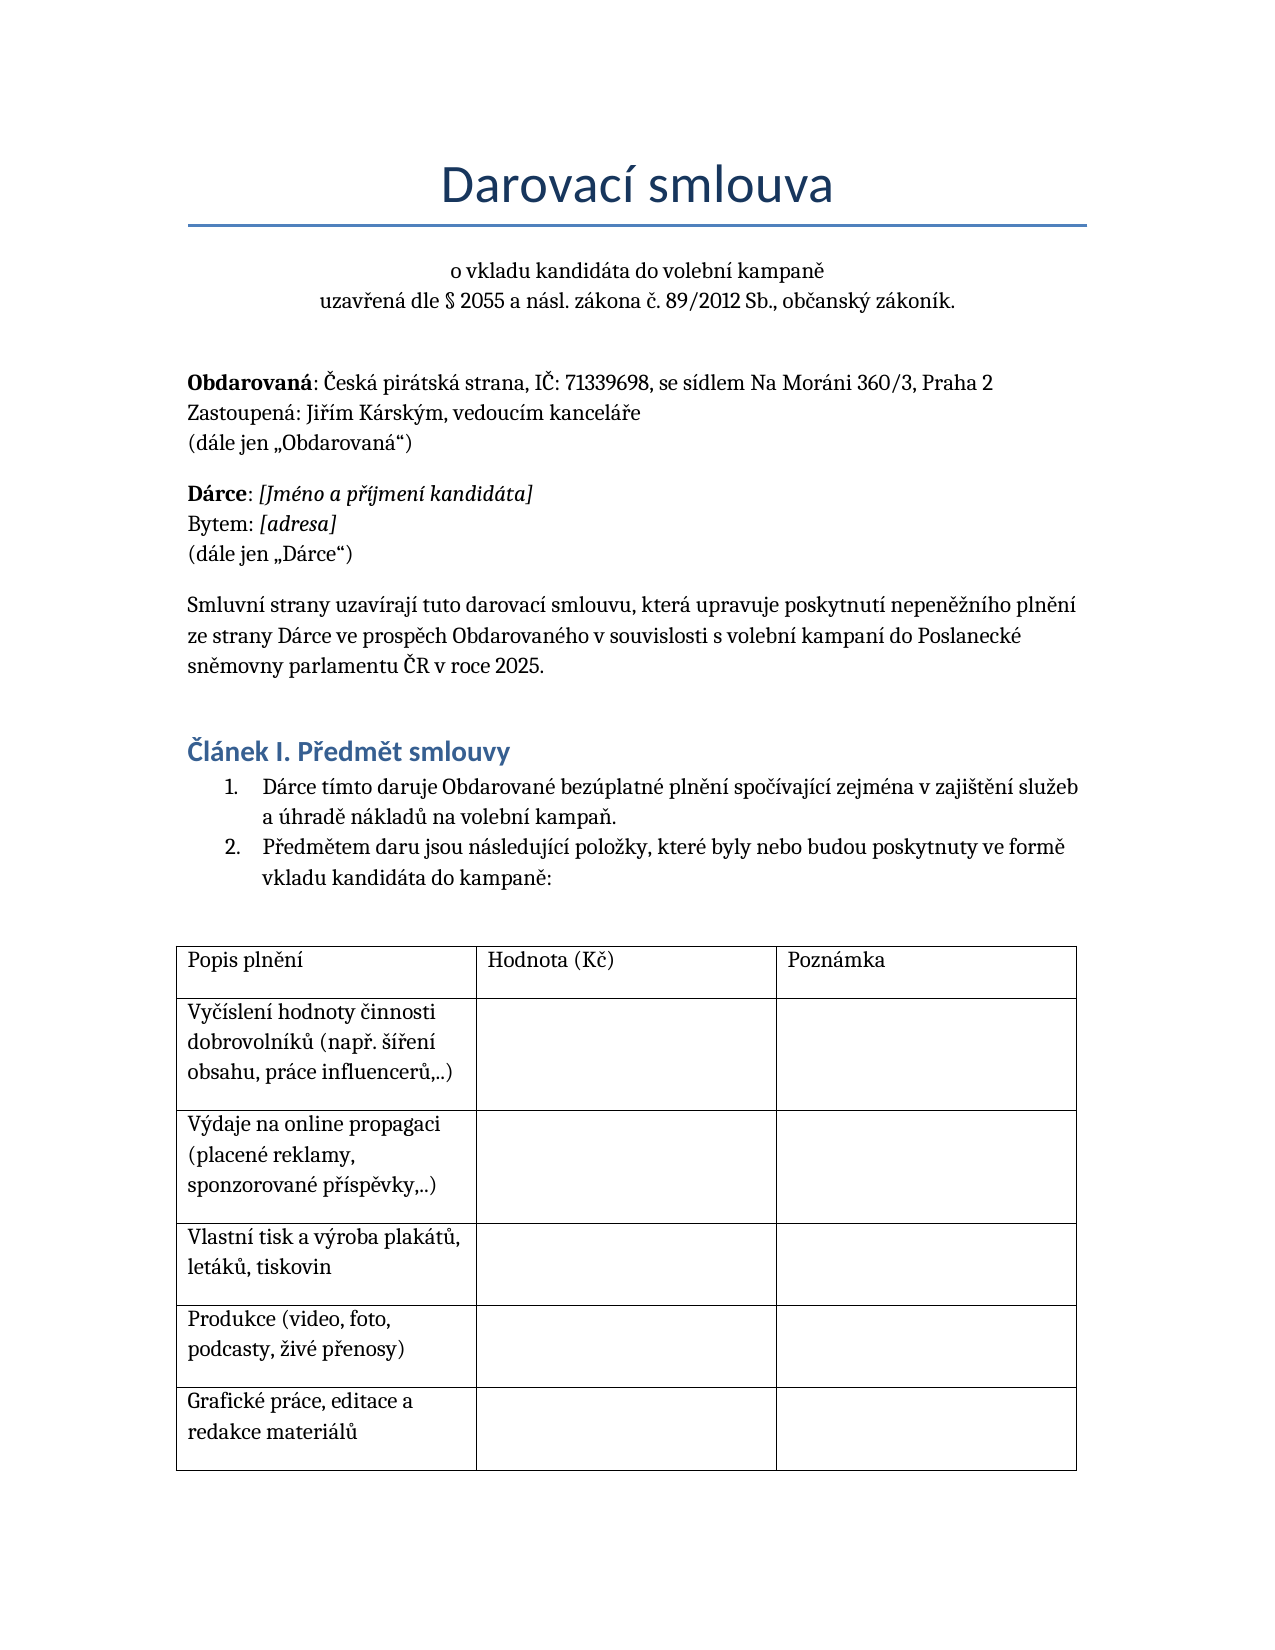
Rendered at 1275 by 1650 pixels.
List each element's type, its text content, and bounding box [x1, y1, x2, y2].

table_cell [777, 1306, 1076, 1387]
table_cell [777, 1224, 1076, 1305]
text o vkladu kandidáta do volební kampaně uzavřená dle § 2055 a násl. zákona č. 89/2012 Sb., občanský zákoník. [187, 258, 1087, 344]
table_cell Vlastní tisk a výroba plakátů, letáků, tiskovin [177, 1224, 476, 1305]
text Obdarovaná: Česká pirátská strana, IČ: 71339698, se sídlem Na Moráni 360/3, Praha 2 Zastoupená: Jiřím Kárským, vedoucím kanceláře (dále jen „Obdarovaná“) [187, 369, 1087, 456]
text Dárce: [Jméno a příjmení kandidáta] Bytem: [adresa] (dále jen „Dárce“) [187, 481, 1087, 567]
table_cell Vyčíslení hodnoty činnosti dobrovolníků (např. šíření obsahu, práce influencerů,..) [177, 999, 476, 1110]
table_header Hodnota (Kč) [477, 947, 776, 998]
table_cell [477, 1388, 776, 1469]
text Smluvní strany uzavírají tuto darovací smlouvu, která upravuje poskytnutí nepeněžního plnění ze strany Dárce ve prospěch Obdarovaného v souvislosti s volební kampaní do Poslanecké sněmovny parlamentu ČR v roce 2025. [187, 592, 1087, 679]
table_cell [777, 999, 1076, 1110]
table_header Popis plnění [177, 947, 476, 998]
table_header Poznámka [777, 947, 1076, 998]
subtitle Článek I. Předmět smlouvy [187, 733, 1087, 768]
title Darovací smlouva [187, 150, 1087, 227]
table_cell [477, 1224, 776, 1305]
list Předmětem daru jsou následující položky, které byly nebo budou poskytnuty ve formě vkladu kandidáta do kampaně: [225, 834, 1087, 921]
table_cell [777, 1388, 1076, 1469]
table_cell [477, 999, 776, 1110]
table_cell [477, 1306, 776, 1387]
table_cell Grafické práce, editace a redakce materiálů [177, 1388, 476, 1469]
table_cell Výdaje na online propagaci (placené reklamy, sponzorované příspěvky,..) [177, 1111, 476, 1223]
table_cell [477, 1111, 776, 1223]
list Dárce tímto daruje Obdarované bezúplatné plnění spočívající zejména v zajištění služeb a úhradě nákladů na volební kampaň. [225, 774, 1087, 830]
table_cell Produkce (video, foto, podcasty, živé přenosy) [177, 1306, 476, 1387]
table_cell [777, 1111, 1076, 1223]
